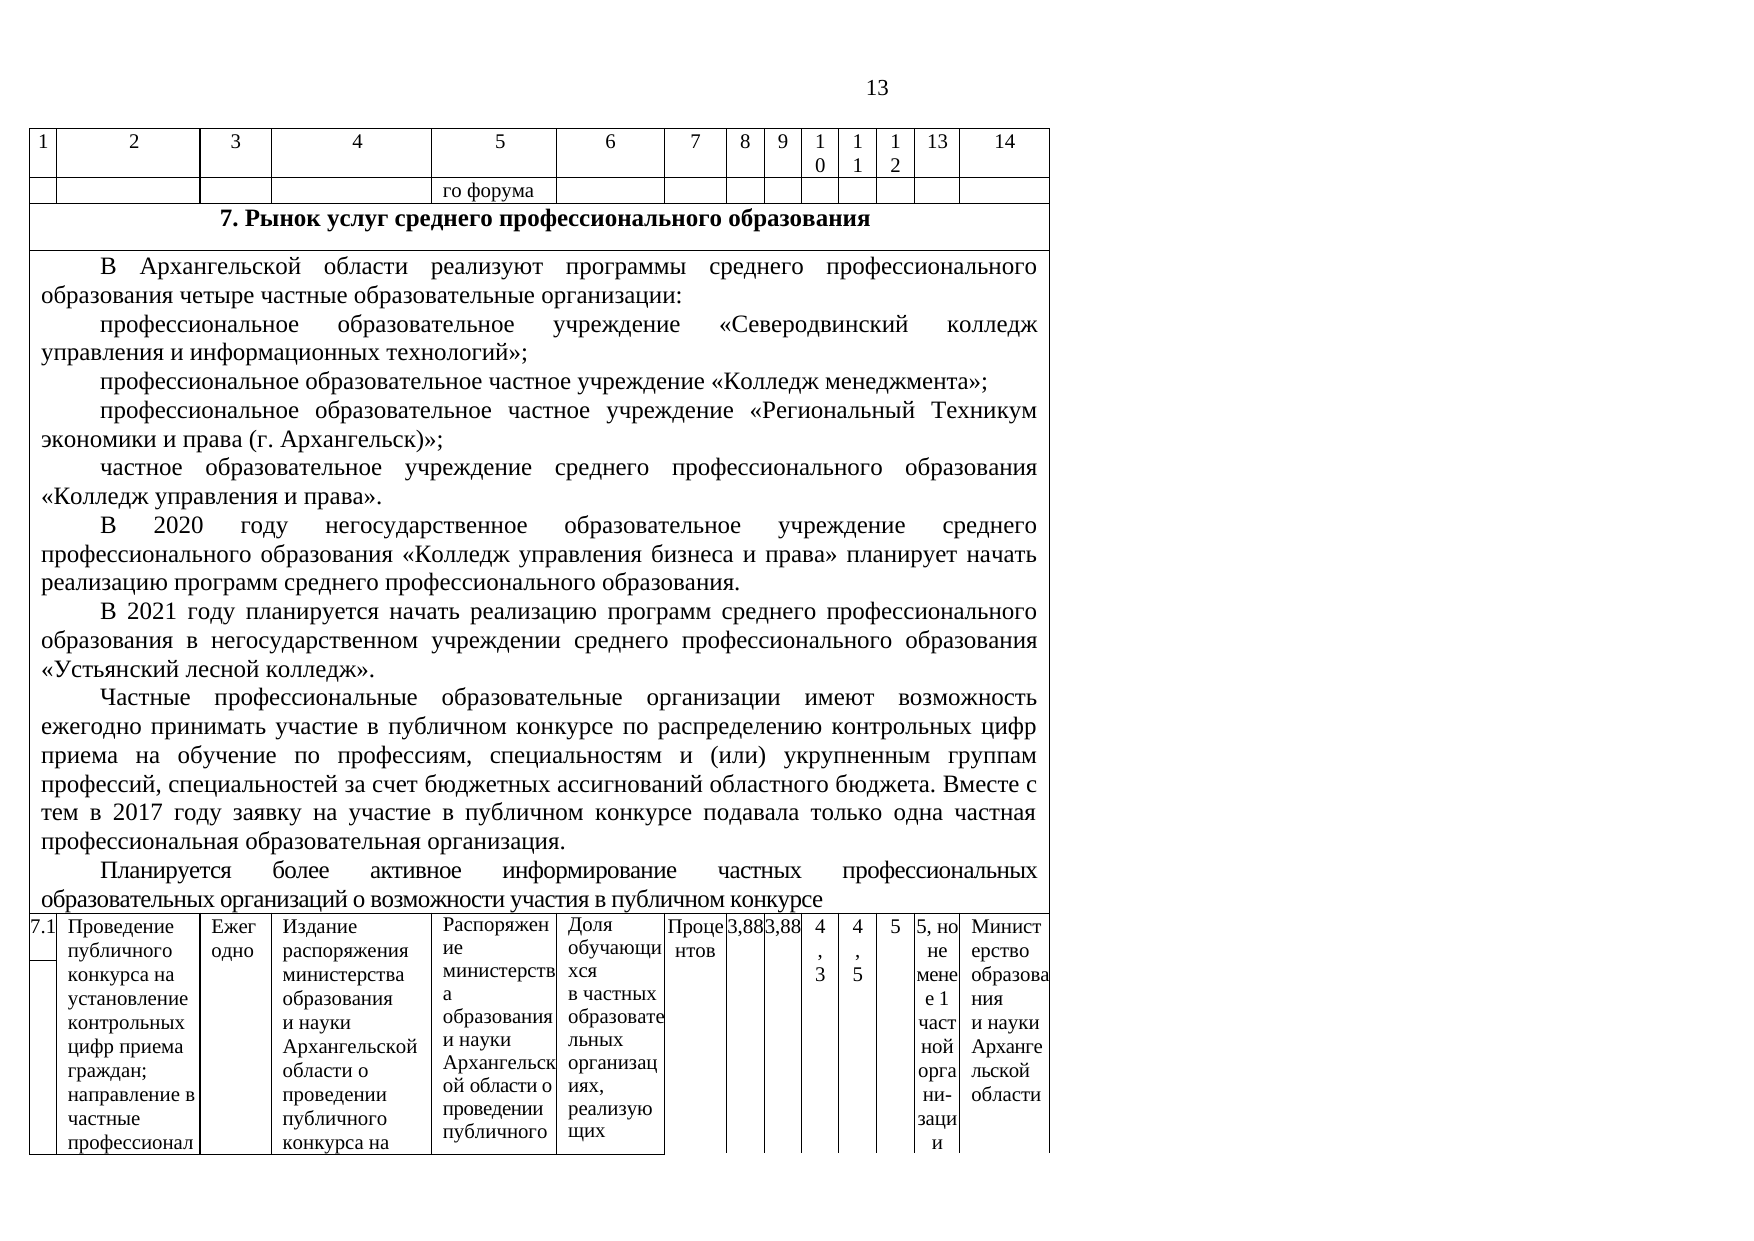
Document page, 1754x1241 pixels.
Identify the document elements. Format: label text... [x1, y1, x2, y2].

table_cell [727, 178, 764, 202]
table_cell Доля обучающихся в частных образовательных организациях, реализующих основные профессио-нальные образовательные программы – образовательные программы среднего профессио-нального образования, в общем числе обучающихся в образовательных организациях, реализующих основные профессио- нальные образовательные программы – образовательные программы среднего профессио-нального образования [557, 914, 664, 1154]
table_cell Процентов [665, 914, 726, 1154]
table_cell [765, 178, 801, 202]
table_header 5 [432, 129, 556, 177]
table_header 2 [57, 129, 199, 177]
table_cell [802, 178, 838, 202]
table_cell [557, 178, 664, 202]
table_cell 5 [876, 914, 914, 1154]
table_cell 3,88 [764, 914, 801, 1154]
table_header 1 [30, 129, 56, 177]
table_header 8 [727, 129, 764, 177]
table_cell Министерство образования и науки Архангельской области [960, 914, 1049, 1154]
table_cell 3,88 [726, 914, 764, 1154]
table_cell Распоряжение министерства образования и науки Архангельской области о проведении публичного конкурса на установление контрольных цифр приема граждан по профессиям, специальностям для обучения по образовательным программам среднего профессионального образования за счет бюджетных ассигнований областного бюджета [432, 914, 556, 1154]
table_cell Ежегодно [201, 914, 271, 1154]
table_cell [30, 961, 56, 1154]
table_cell [201, 178, 271, 202]
table_cell [272, 178, 431, 202]
table_header 9 [765, 129, 801, 177]
table_header 13 [915, 129, 959, 177]
table_cell [877, 178, 914, 202]
table_header 6 [557, 129, 664, 177]
table_header 4 [272, 129, 431, 177]
table_cell 4,5 [839, 914, 876, 1154]
table_header 14 [960, 129, 1049, 177]
table_cell Проведение публичного конкурса на установление контрольных цифр приема граждан; направление в частные профессиональные образовательные организации информации о возможности и правилах участия в публичном конкурсе на установление контрольных цифр приема граждан [57, 914, 199, 1154]
table_cell [960, 178, 1049, 202]
table_cell [30, 178, 56, 202]
table_cell [57, 178, 199, 202]
table_cell 7.1 [30, 914, 56, 960]
table_header 3 [201, 129, 271, 177]
table_header 10 [802, 129, 838, 177]
table_cell [839, 178, 876, 202]
table_header 12 [877, 129, 914, 177]
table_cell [432, 178, 556, 202]
table_header 11 [839, 129, 876, 177]
table_cell В Архангельской области реализуют программы среднего профессионального образования четыре частные образовательные организации: профессиональное образовательное учреждение «Северодвинский колледж управления и информационных технологий»; профессиональное образовательное частное учреждение «Колледж менеджмента»; профессиональное образовательное частное учреждение «Региональный Техникум экономики и права (г. Архангельск)»; частное образовательное учреждение среднего профессионального образования «Колледж управления и права». В 2020 году негосударственное образовательное учреждение среднего профессионального образования «Колледж управления бизнеса и права» планирует начать реализацию программ среднего профессионального образования. В 2021 году планируется начать реализацию программ среднего профессионального образования в негосударственном учреждении среднего профессионального образования «Устьянский лесной колледж». Частные профессиональные образовательные организации имеют возможность ежегодно принимать участие в публичном конкурсе по распределению контрольных цифр приема на обучение по профессиям, специальностям и (или) укрупненным группам профессий, специальностей за счет бюджетных ассигнований областного бюджета. Вместе с тем в 2017 году заявку на участие в публичном конкурсе подавала только одна частная профессиональная образовательная организация. Планируется более активное информирование частных профессиональных образовательных организаций о возможности участия в публичном конкурсе [30, 251, 1049, 912]
table_cell 5, но не менее 1 частной органи-зации [915, 914, 960, 1154]
table_cell [665, 178, 726, 202]
table_cell 7. Рынок услуг среднего профессионального образования [30, 204, 1049, 250]
table_header 7 [665, 129, 726, 177]
table_cell Издание распоряжения министерства образования и науки Архангельской области о проведении публичного конкурса на установление контрольных цифр приема граждан по профессиям, специальностям для обучения по образовательным программам среднего профессионального образования за счет бюджетных ассигнований областного бюджета, размещение распоряжения на странице министерства образования и науки Архангельской области в сети «Интернет» [272, 914, 431, 1154]
table_cell 4,3 [801, 914, 839, 1154]
table_cell [915, 178, 959, 202]
